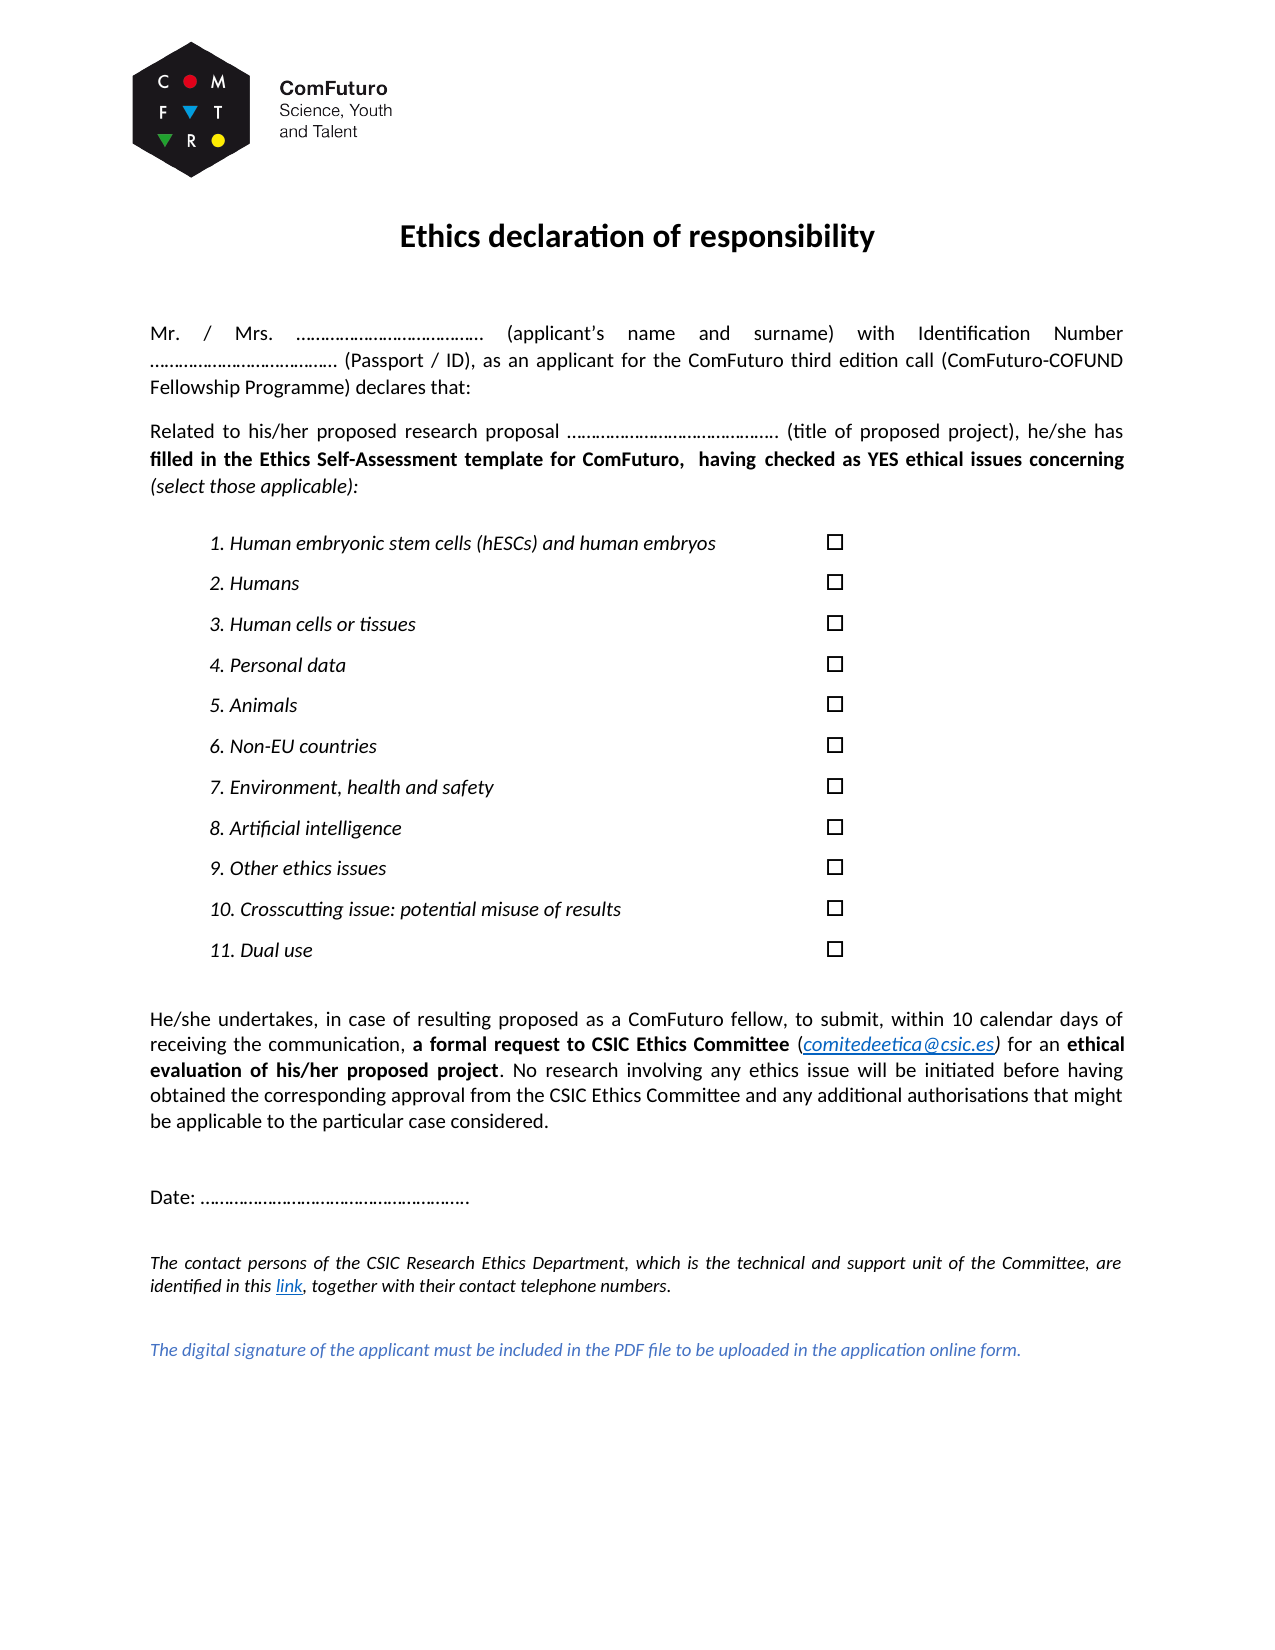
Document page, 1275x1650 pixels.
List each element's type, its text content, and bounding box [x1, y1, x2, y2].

text The contact persons of the CSIC Research Ethics Department, which is the technical and support unit of the Committee, are identified in this link, together with their contact telephone numbers. [150, 1251, 1125, 1297]
text Related to his/her proposed research proposal …………………………………….. (title of proposed project), he/she has filled in the Ethics Self-Assessment template for ComFuturo, having checked as YES ethical issues concerning (select those applicable): [150, 419, 1125, 499]
text 7. Environment, health and safety □ [209, 762, 1125, 803]
text 3. Human cells or tissues □ [209, 599, 1125, 640]
text 6. Non-EU countries □ [209, 721, 1125, 762]
text 8. Artificial intelligence □ [209, 803, 1125, 843]
text 2. Humans □ [209, 558, 1125, 599]
text The digital signature of the applicant must be included in the PDF file to be uploaded in the application online form. [150, 1338, 1125, 1361]
text 4. Personal data □ [209, 640, 1125, 680]
text Mr. / Mrs. ………………………………… (applicant’s name and surname) with Identification Number ………………………………… (Passport / ID), as an applicant for the ComFuturo third edition call (ComFuturo-COFUND Fellowship Programme) declares that: [150, 320, 1125, 400]
text He/she undertakes, in case of resulting proposed as a ComFuturo fellow, to submit, within 10 calendar days of receiving the communication, a formal request to CSIC Ethics Committee (comitedeetica@csic.es) for an ethical evaluation of his/her proposed project. No research involving any ethics issue will be initiated before having obtained the corresponding approval from the CSIC Ethics Committee and any additional authorisations that might be applicable to the particular case considered. [150, 1006, 1125, 1133]
text Date: ……………………………………………….. [150, 1184, 1125, 1209]
text 10. Crosscutting issue: potential misuse of results □ [209, 884, 1125, 925]
text Ethics declaration of responsibility [150, 215, 1125, 256]
text 11. Dual use □ [209, 925, 1125, 966]
text 5. Animals □ [209, 680, 1125, 721]
text 9. Other ethics issues □ [209, 843, 1125, 884]
text 1. Human embryonic stem cells (hESCs) and human embryos □ [209, 517, 1125, 558]
picture [116, 12, 408, 207]
